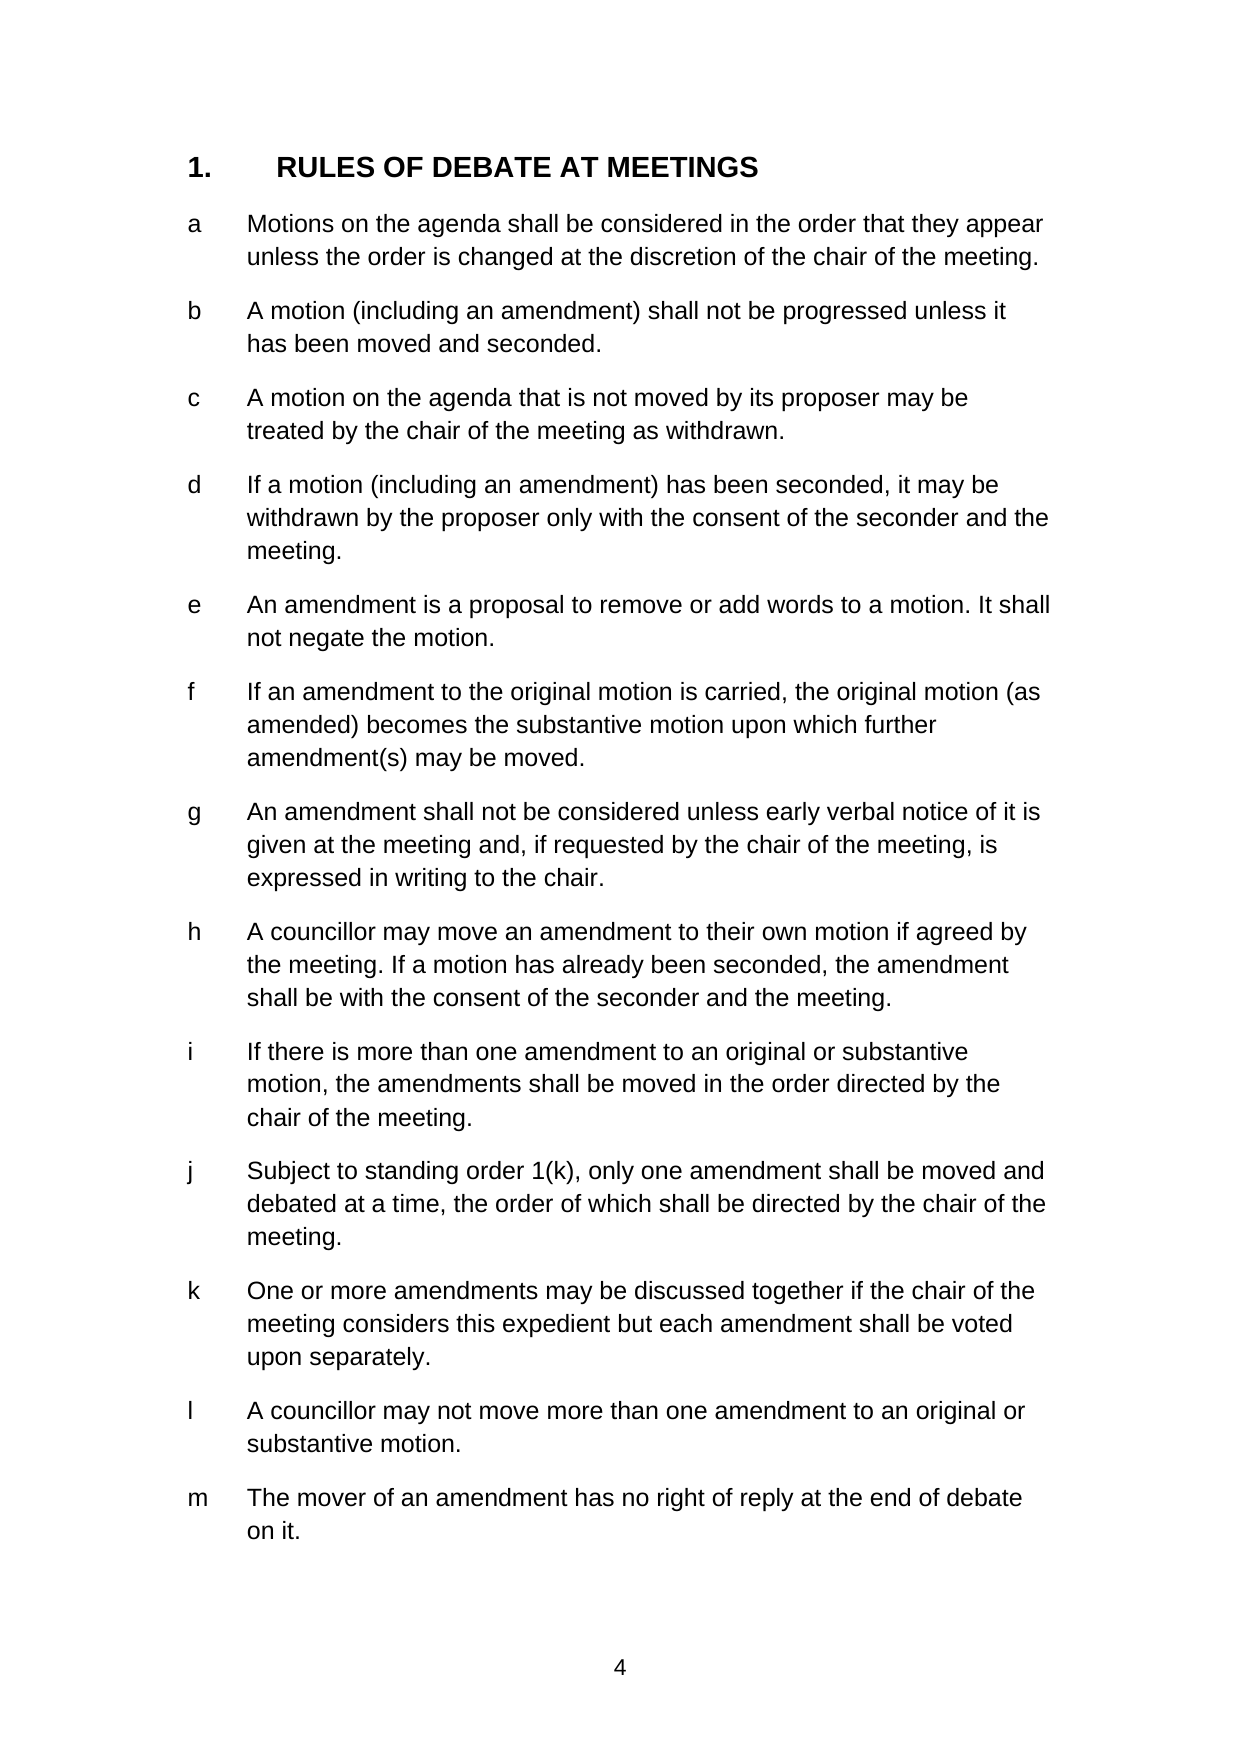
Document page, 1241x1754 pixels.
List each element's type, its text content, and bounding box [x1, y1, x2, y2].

list If there is more than one amendment to an original or substantive motion, the amendments shall be moved in the order directed by the chair of the meeting. [187, 1036, 1053, 1131]
list An amendment shall not be considered unless early verbal notice of it is given at the meeting and, if requested by the chair of the meeting, is expressed in writing to the chair. [187, 797, 1053, 891]
list Subject to standing order 1(k), only one amendment shall be moved and debated at a time, the order of which shall be directed by the chair of the meeting. [187, 1156, 1053, 1251]
list One or more amendments may be discussed together if the chair of the meeting considers this expedient but each amendment shall be voted upon separately. [187, 1276, 1053, 1371]
list An amendment is a proposal to remove or add words to a motion. It shall not negate the motion. [187, 590, 1053, 652]
list A motion (including an amendment) shall not be progressed unless it has been moved and seconded. [187, 296, 1053, 358]
subtitle RULES OF DEBATE AT MEETINGS [187, 150, 1053, 183]
list If an amendment to the original motion is carried, the original motion (as amended) becomes the substantive motion upon which further amendment(s) may be moved. [187, 677, 1053, 772]
list If a motion (including an amendment) has been seconded, it may be withdrawn by the proposer only with the consent of the seconder and the meeting. [187, 470, 1053, 565]
list A councillor may move an amendment to their own motion if agreed by the meeting. If a motion has already been seconded, the amendment shall be with the consent of the seconder and the meeting. [187, 917, 1053, 1011]
list Motions on the agenda shall be considered in the order that they appear unless the order is changed at the discretion of the chair of the meeting. [187, 209, 1053, 271]
list A motion on the agenda that is not moved by its proposer may be treated by the chair of the meeting as withdrawn. [187, 383, 1053, 445]
list A councillor may not move more than one amendment to an original or substantive motion. [187, 1396, 1053, 1458]
list The mover of an amendment has no right of reply at the end of debate on it. [187, 1483, 1053, 1545]
